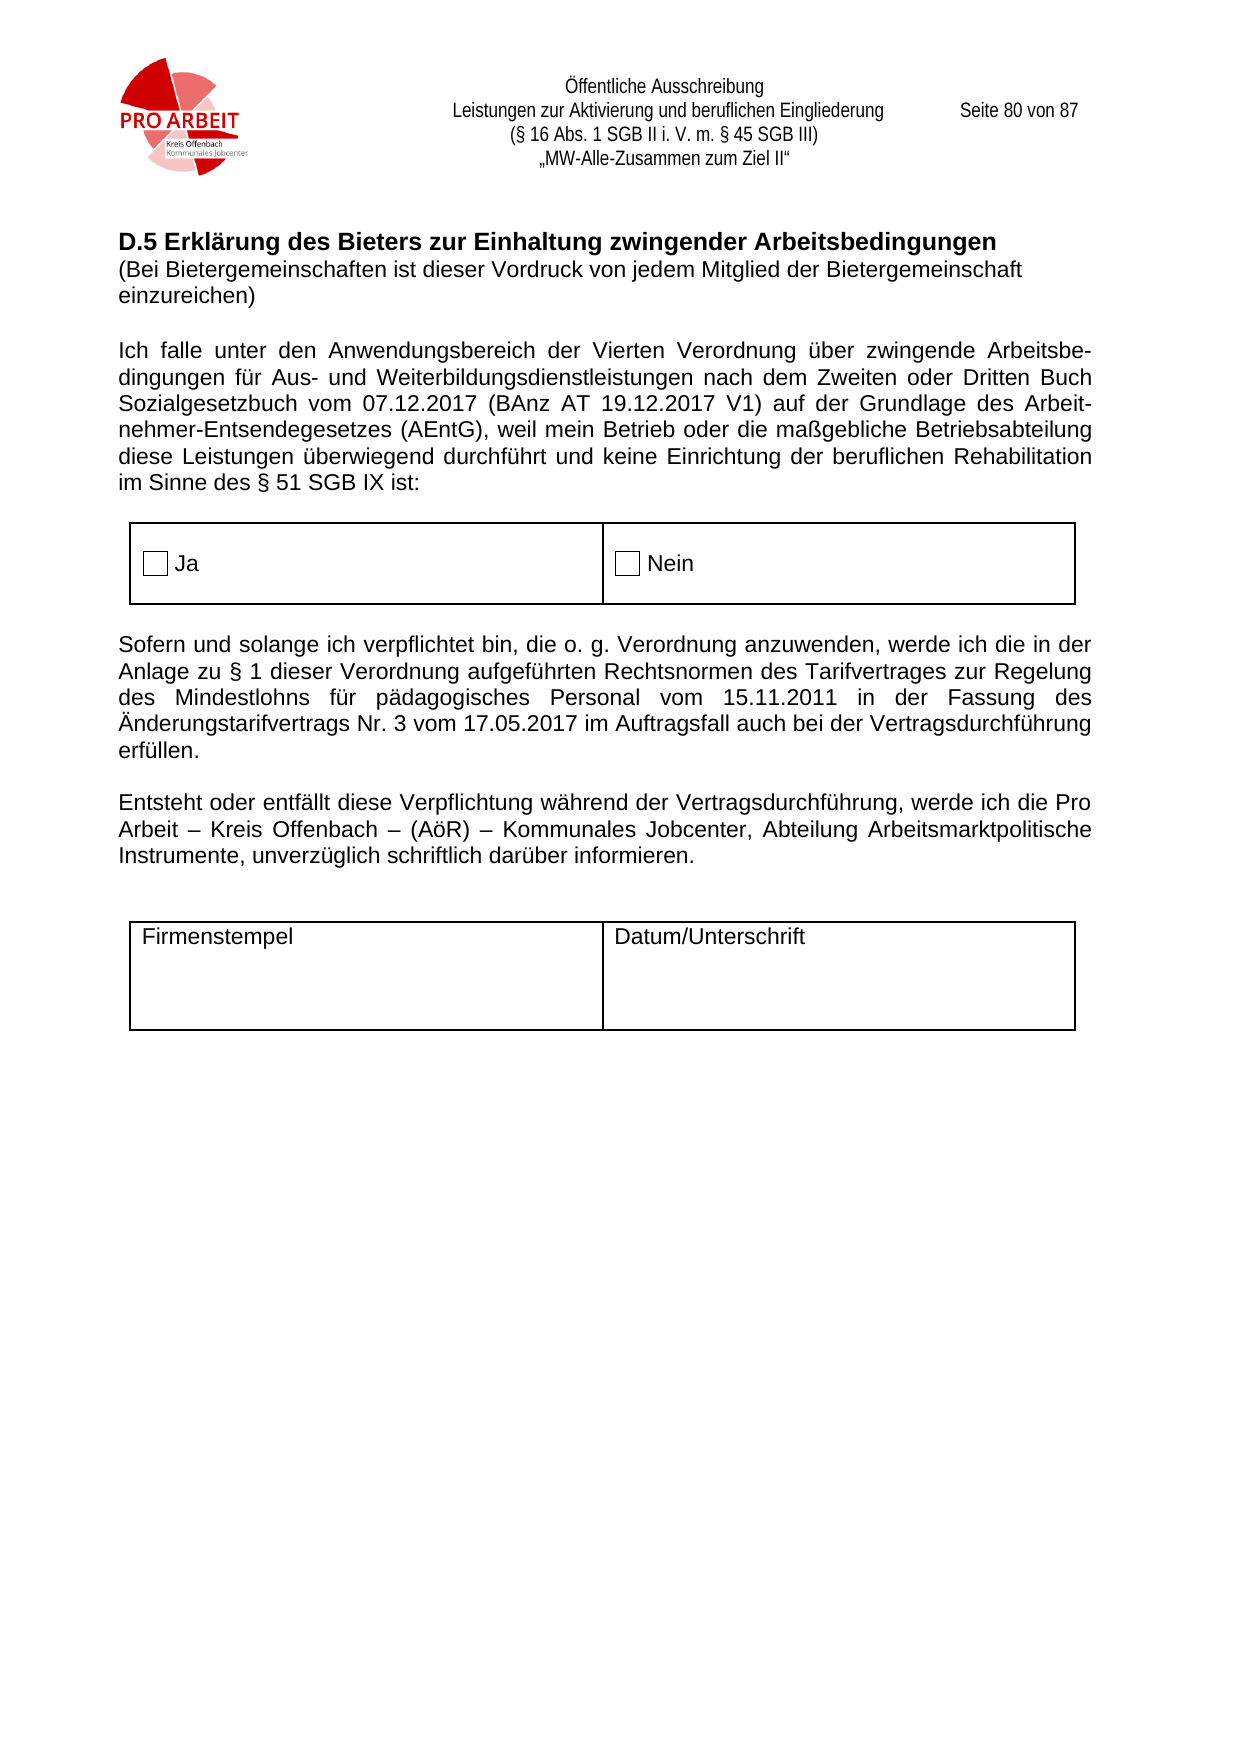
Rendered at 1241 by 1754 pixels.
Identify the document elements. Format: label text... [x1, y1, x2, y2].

text D.5 Erklärung des Bieters zur Einhaltung zwingender Arbeitsbedingungen [118, 227, 1092, 256]
table_header Ja [131, 524, 602, 603]
table_header Nein [604, 524, 1074, 603]
table_header Datum/Unterschrift [604, 923, 1074, 1029]
text Ich falle unter den Anwendungsbereich der Vierten Verordnung über zwingende Arbeitsbe-dingungen für Aus- und Weiterbildungsdienstleistungen nach dem Zweiten oder Dritten Buch Sozialgesetzbuch vom 07.12.2017 (BAnz AT 19.12.2017 V1) auf der Grundlage des Arbeit-nehmer-Entsendegesetzes (AEntG), weil mein Betrieb oder die maßgebliche Betriebsabteilung diese Leistungen überwiegend durchführt und keine Einrichtung der beruflichen Rehabilitation im Sinne des § 51 SGB IX ist: [118, 337, 1093, 495]
text Entsteht oder entfällt diese Verpflichtung während der Vertragsdurchführung, werde ich die Pro Arbeit – Kreis Offenbach – (AöR) – Kommunales Jobcenter, Abteilung Arbeitsmarktpolitische Instrumente, unverzüglich schriftlich darüber informieren. [118, 789, 1092, 868]
text (Bei Bietergemeinschaften ist dieser Vordruck von jedem Mitglied der Bietergemeinschaft einzureichen) [118, 256, 1092, 308]
text Sofern und solange ich verpflichtet bin, die o. g. Verordnung anzuwenden, werde ich die in der Anlage zu § 1 dieser Verordnung aufgeführten Rechtsnormen des Tarifvertrages zur Regelung des Mindestlohns für pädagogisches Personal vom 15.11.2011 in der Fassung des Änderungstarifvertrags Nr. 3 vom 17.05.2017 im Auftragsfall auch bei der Vertragsdurchführung erfüllen. [118, 631, 1092, 763]
table_header Firmenstempel [131, 923, 602, 1029]
picture [101, 38, 267, 195]
